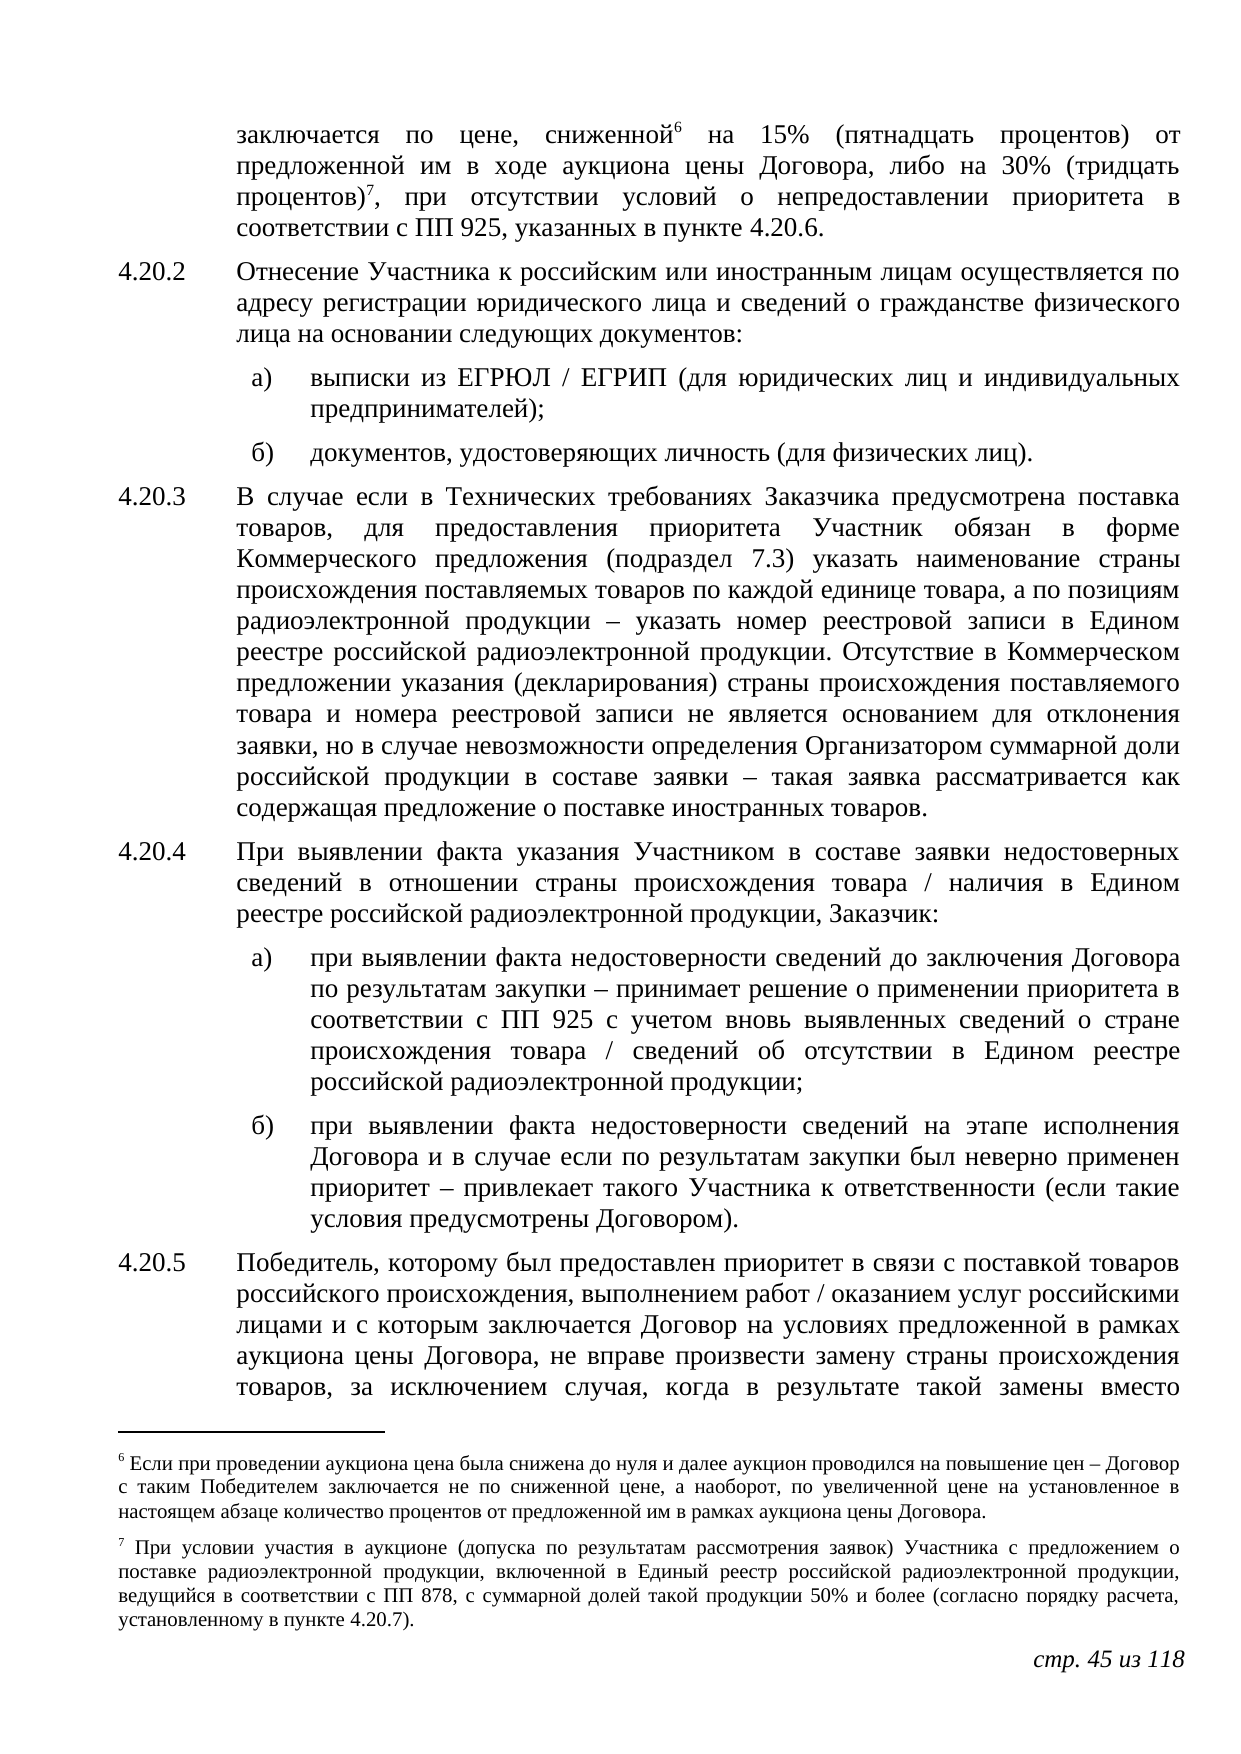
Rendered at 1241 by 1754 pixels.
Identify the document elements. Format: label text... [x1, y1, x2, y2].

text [118, 118, 1181, 243]
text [118, 1246, 1181, 1402]
text При выявлении факта указания Участником в составе заявки недостоверных сведений в отношении страны происхождения товара / наличия в Едином реестре российской радиоэлектронной продукции, Заказчик: [118, 835, 1181, 928]
text при выявлении факта недостоверности сведений на этапе исполнения Договора и в случае если по результатам закупки был неверно применен приоритет – привлекает такого Участника к ответственности (если такие условия предусмотрены Договором). [251, 1109, 1181, 1233]
text В случае если в Технических требованиях Заказчика предусмотрена поставка товаров, для предоставления приоритета Участник обязан в форме Коммерческого предложения (подраздел 7.3) указать наименование страны происхождения поставляемых товаров по каждой единице товара, а по позициям радиоэлектронной продукции – указать номер реестровой записи в Едином реестре российской радиоэлектронной продукции. Отсутствие в Коммерческом предложении указания (декларирования) страны происхождения поставляемого товара и номера реестровой записи не является основанием для отклонения заявки, но в случае невозможности определения Организатором суммарной доли российской продукции в составе заявки – такая заявка рассматривается как содержащая предложение о поставке иностранных товаров. [118, 479, 1181, 822]
text документов, удостоверяющих личность (для физических лиц). [251, 436, 1181, 467]
text при выявлении факта недостоверности сведений до заключения Договора по результатам закупки – принимает решение о применении приоритета в соответствии с ПП 925 с учетом вновь выявленных сведений о стране происхождения товара / сведений об отсутствии в Едином реестре российской радиоэлектронной продукции; [251, 941, 1181, 1096]
text выписки из ЕГРЮЛ / ЕГРИП (для юридических лиц и индивидуальных предпринимателей); [251, 361, 1181, 423]
text Отнесение Участника к российским или иностранным лицам осуществляется по адресу регистрации юридического лица и сведений о гражданстве физического лица на основании следующих документов: [118, 255, 1181, 349]
